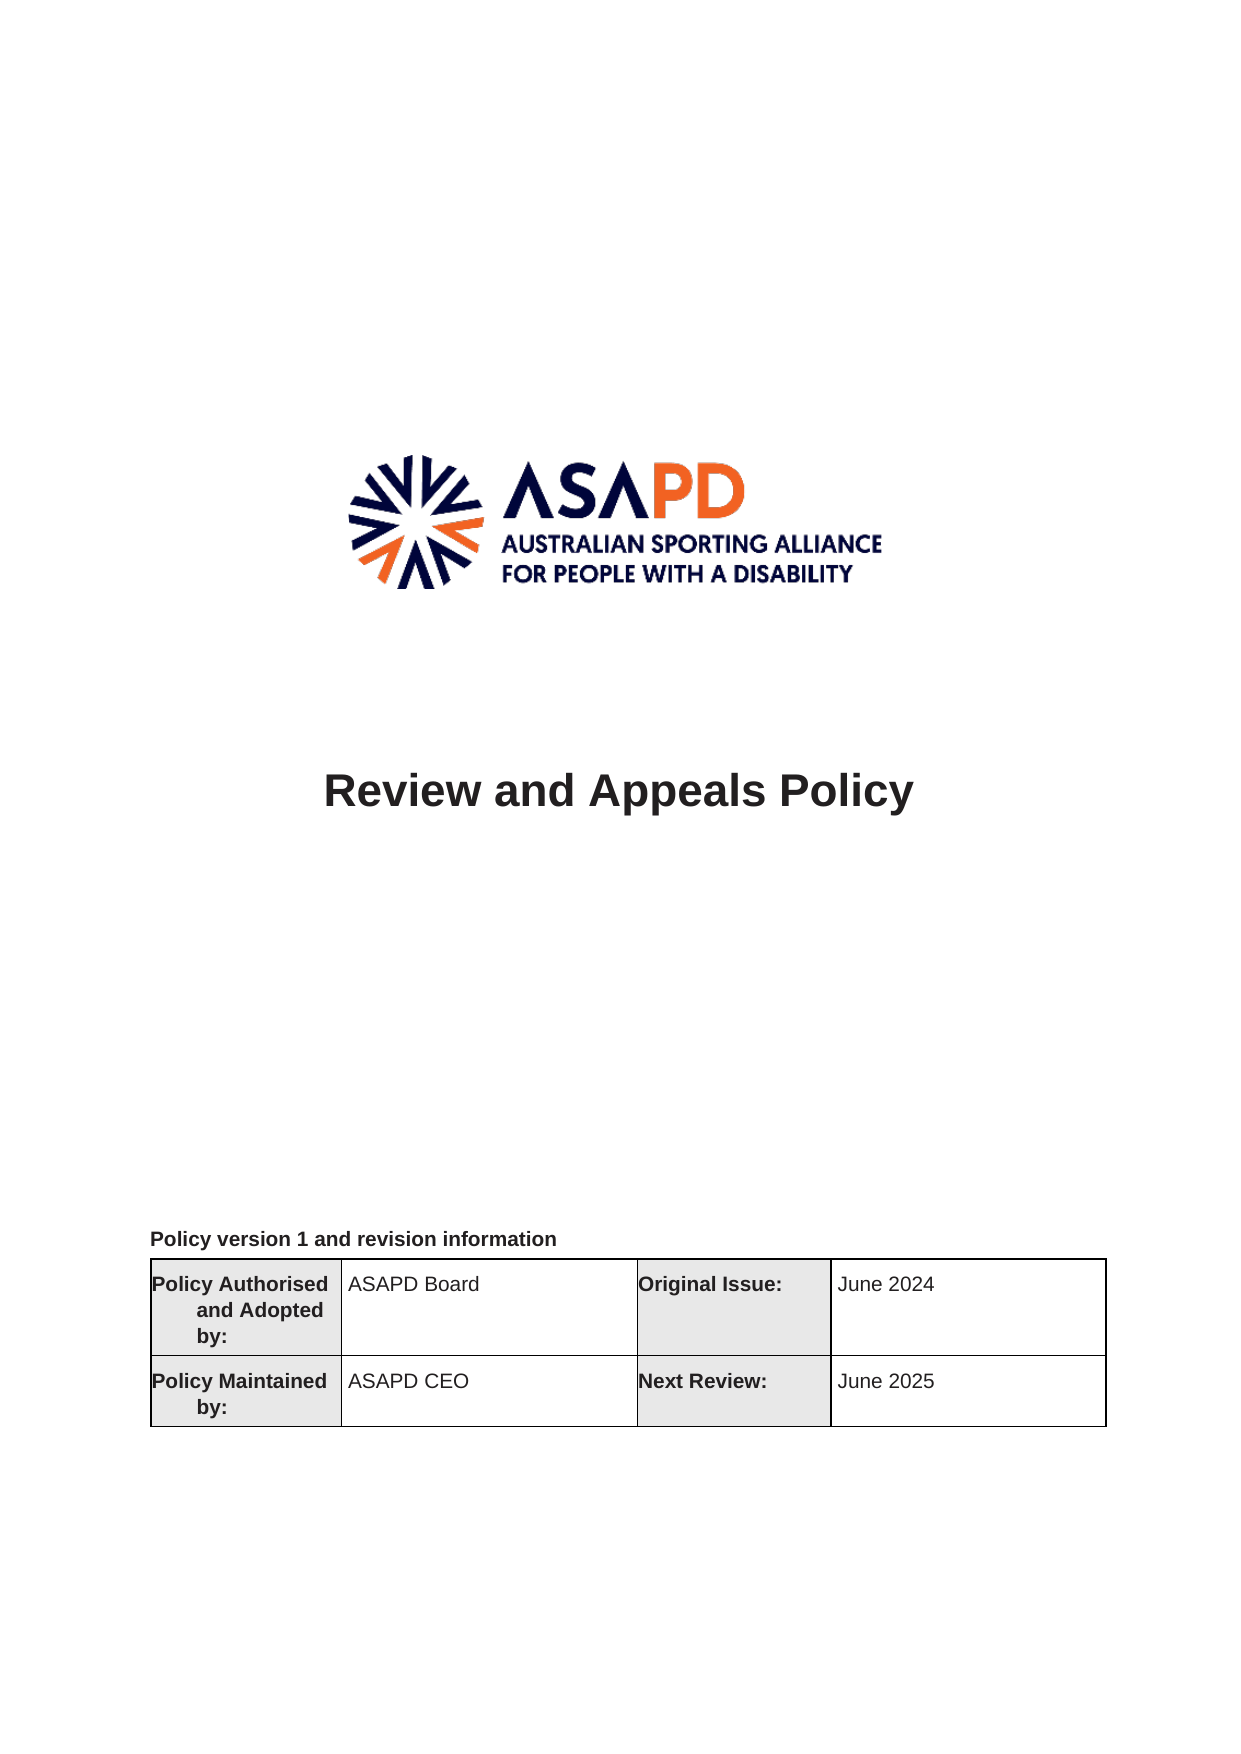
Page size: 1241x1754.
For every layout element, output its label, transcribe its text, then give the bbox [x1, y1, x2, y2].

table_cell Next Review: [638, 1356, 830, 1426]
table_header ASAPD Board [342, 1260, 637, 1355]
table_header Original Issue: [638, 1260, 830, 1355]
table_cell June 2025 [832, 1356, 1105, 1426]
table_cell ASAPD CEO [342, 1356, 637, 1426]
text Review and Appeals Policy [150, 764, 1087, 816]
table_header Policy Authorised and Adopted by: [152, 1260, 341, 1355]
text Policy version 1 and revision information [150, 1227, 1087, 1251]
table_header June 2024 [832, 1260, 1105, 1355]
table_cell Policy Maintained by: [152, 1356, 341, 1426]
picture [348, 455, 882, 589]
